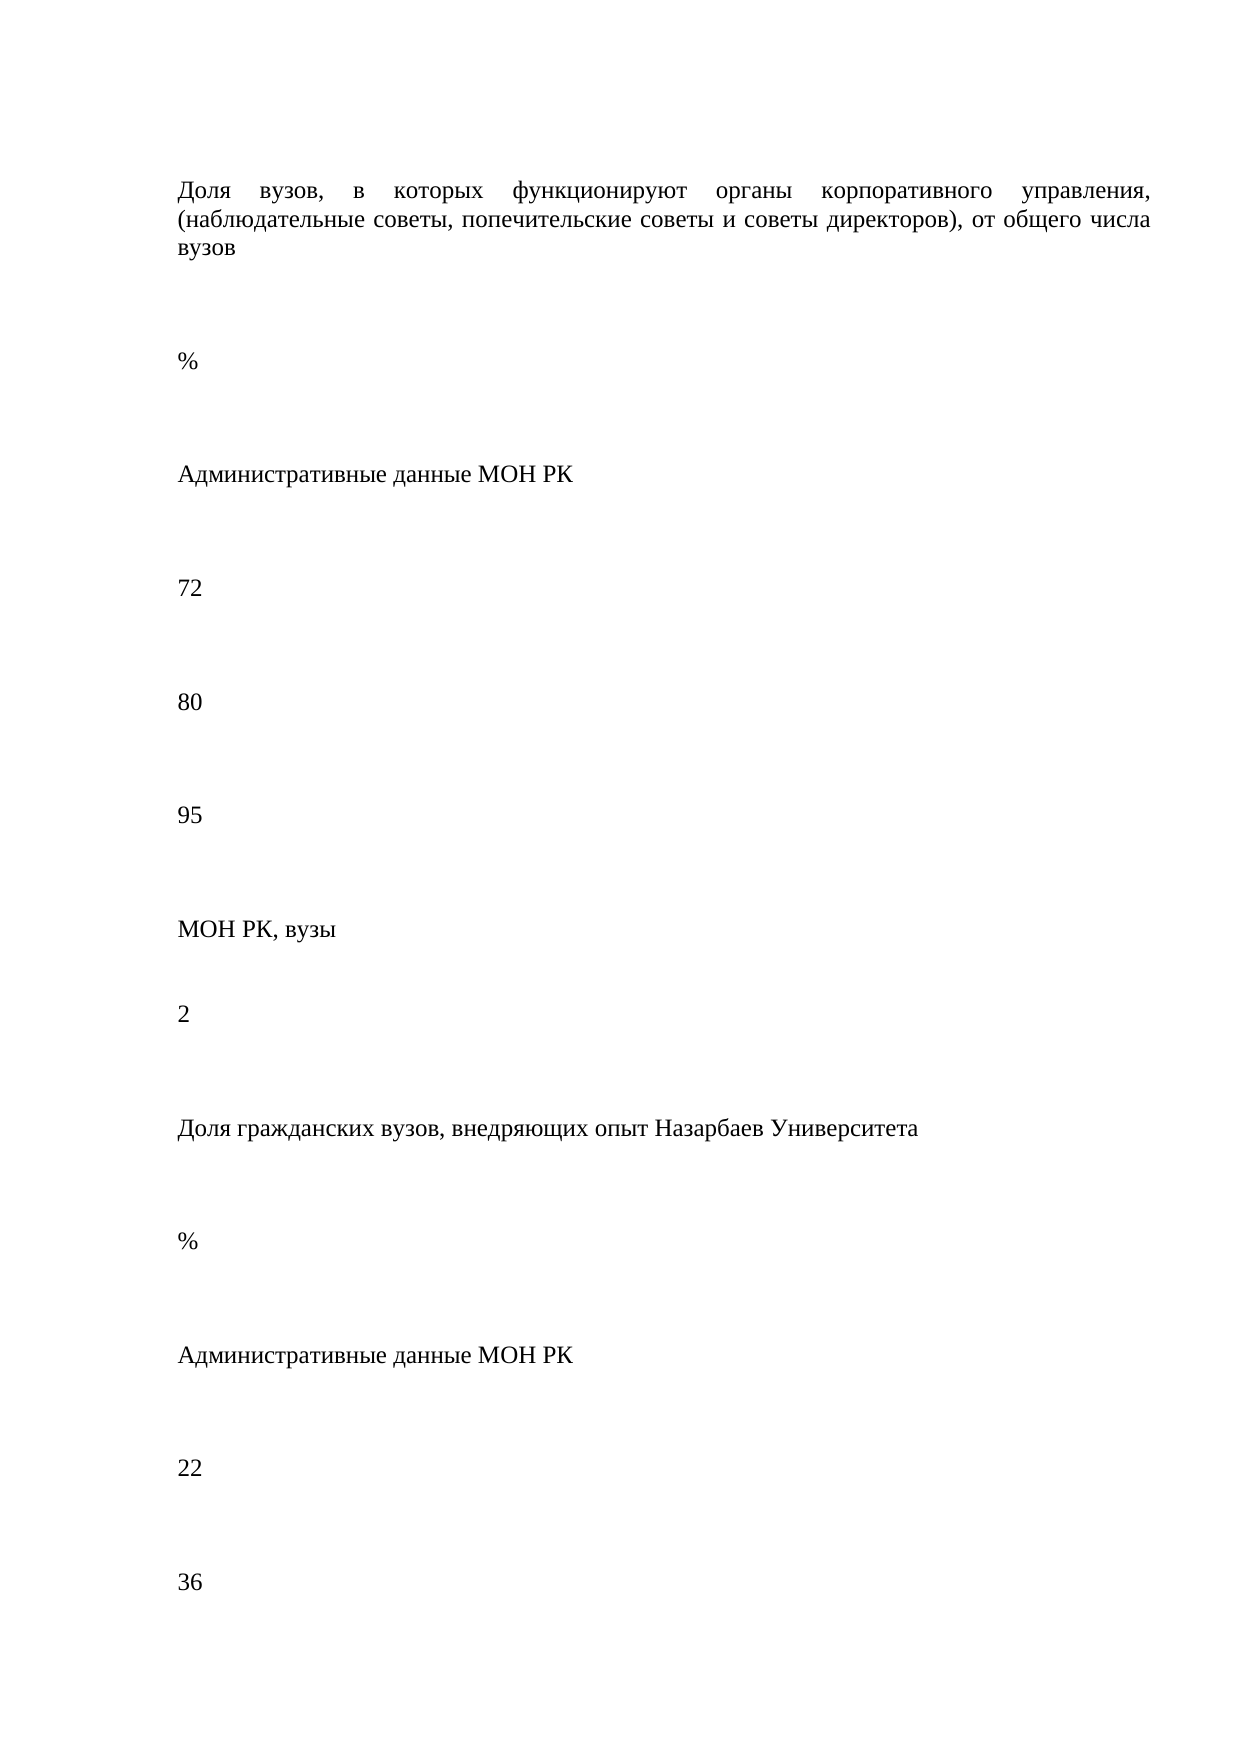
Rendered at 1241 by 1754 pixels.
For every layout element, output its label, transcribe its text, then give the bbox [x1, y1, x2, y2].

text Доля гражданских вузов, внедряющих опыт Назарбаев Университета [177, 1113, 1152, 1141]
text 36 [177, 1567, 1152, 1596]
text % [177, 1226, 1152, 1255]
text % [177, 346, 1152, 375]
text 95 [177, 800, 1152, 829]
text 2 [177, 999, 1152, 1028]
text 22 [177, 1453, 1152, 1482]
text 72 [177, 573, 1152, 602]
text Административные данные МОН РК [177, 459, 1152, 488]
text МОН РК, вузы [177, 914, 1152, 942]
text 80 [177, 687, 1152, 715]
text Административные данные МОН РК [177, 1340, 1152, 1368]
text Доля вузов, в которых функционируют органы корпоративного управления, (наблюдательные советы, попечительские советы и советы директоров), от общего числа вузов [177, 175, 1152, 261]
